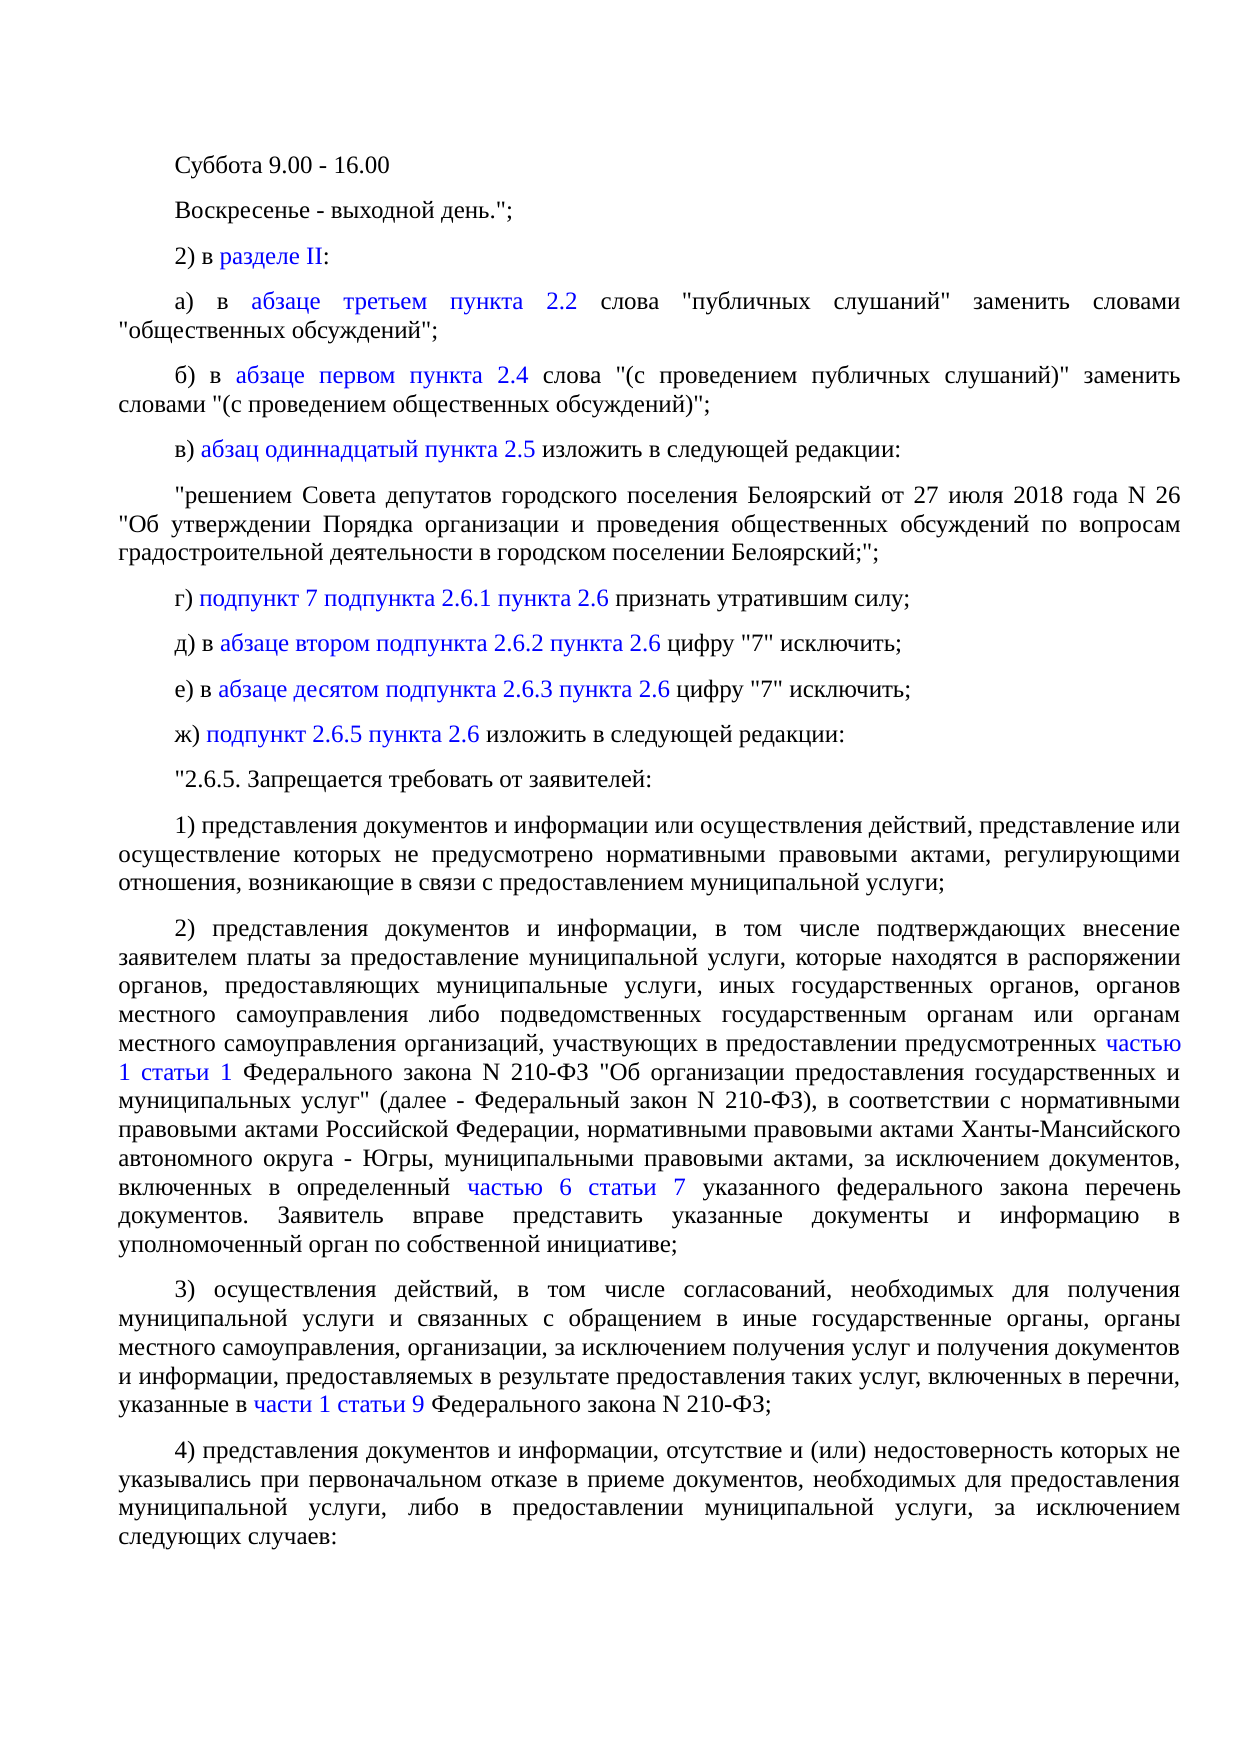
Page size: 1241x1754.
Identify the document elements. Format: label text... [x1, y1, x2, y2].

text б) в абзаце первом пункта 2.4 слова "(с проведением публичных слушаний)" заменить словами "(с проведением общественных обсуждений)"; [118, 360, 1181, 418]
text ж) подпункт 2.6.5 пункта 2.6 изложить в следующей редакции: [118, 719, 1181, 748]
text а) в абзаце третьем пункта 2.2 слова "публичных слушаний" заменить словами "общественных обсуждений"; [118, 286, 1181, 344]
text е) в абзаце десятом подпункта 2.6.3 пункта 2.6 цифру "7" исключить; [118, 674, 1181, 702]
text д) в абзаце втором подпункта 2.6.2 пункта 2.6 цифру "7" исключить; [118, 628, 1181, 657]
text "решением Совета депутатов городского поселения Белоярский от 27 июля 2018 года N 26 "Об утверждении Порядка организации и проведения общественных обсуждений по вопросам градостроительной деятельности в городском поселении Белоярский;"; [118, 480, 1181, 566]
text 2) в разделе II: [118, 241, 1181, 269]
text 2) представления документов и информации, в том числе подтверждающих внесение заявителем платы за предоставление муниципальной услуги, которые находятся в распоряжении органов, предоставляющих муниципальные услуги, иных государственных органов, органов местного самоуправления либо подведомственных государственным органам или органам местного самоуправления организаций, участвующих в предоставлении предусмотренных частью 1 статьи 1 Федерального закона N 210-ФЗ "Об организации предоставления государственных и муниципальных услуг" (далее - Федеральный закон N 210-ФЗ), в соответствии с нормативными правовыми актами Российской Федерации, нормативными правовыми актами Ханты-Мансийского автономного округа - Югры, муниципальными правовыми актами, за исключением документов, включенных в определенный частью 6 статьи 7 указанного федерального закона перечень документов. Заявитель вправе представить указанные документы и информацию в уполномоченный орган по собственной инициативе; [118, 913, 1181, 1258]
text 1) представления документов и информации или осуществления действий, представление или осуществление которых не предусмотрено нормативными правовыми актами, регулирующими отношения, возникающие в связи с предоставлением муниципальной услуги; [118, 810, 1181, 896]
text в) абзац одиннадцатый пункта 2.5 изложить в следующей редакции: [118, 434, 1181, 463]
text Воскресенье - выходной день."; [118, 195, 1181, 224]
text 3) осуществления действий, в том числе согласований, необходимых для получения муниципальной услуги и связанных с обращением в иные государственные органы, органы местного самоуправления, организации, за исключением получения услуг и получения документов и информации, предоставляемых в результате предоставления таких услуг, включенных в перечни, указанные в части 1 статьи 9 Федерального закона N 210-ФЗ; [118, 1274, 1181, 1418]
text Суббота 9.00 - 16.00 [118, 150, 1181, 179]
text 4) представления документов и информации, отсутствие и (или) недостоверность которых не указывались при первоначальном отказе в приеме документов, необходимых для предоставления муниципальной услуги, либо в предоставлении муниципальной услуги, за исключением следующих случаев: [118, 1435, 1181, 1550]
text "2.6.5. Запрещается требовать от заявителей: [118, 764, 1181, 793]
text г) подпункт 7 подпункта 2.6.1 пункта 2.6 признать утратившим силу; [118, 583, 1181, 612]
